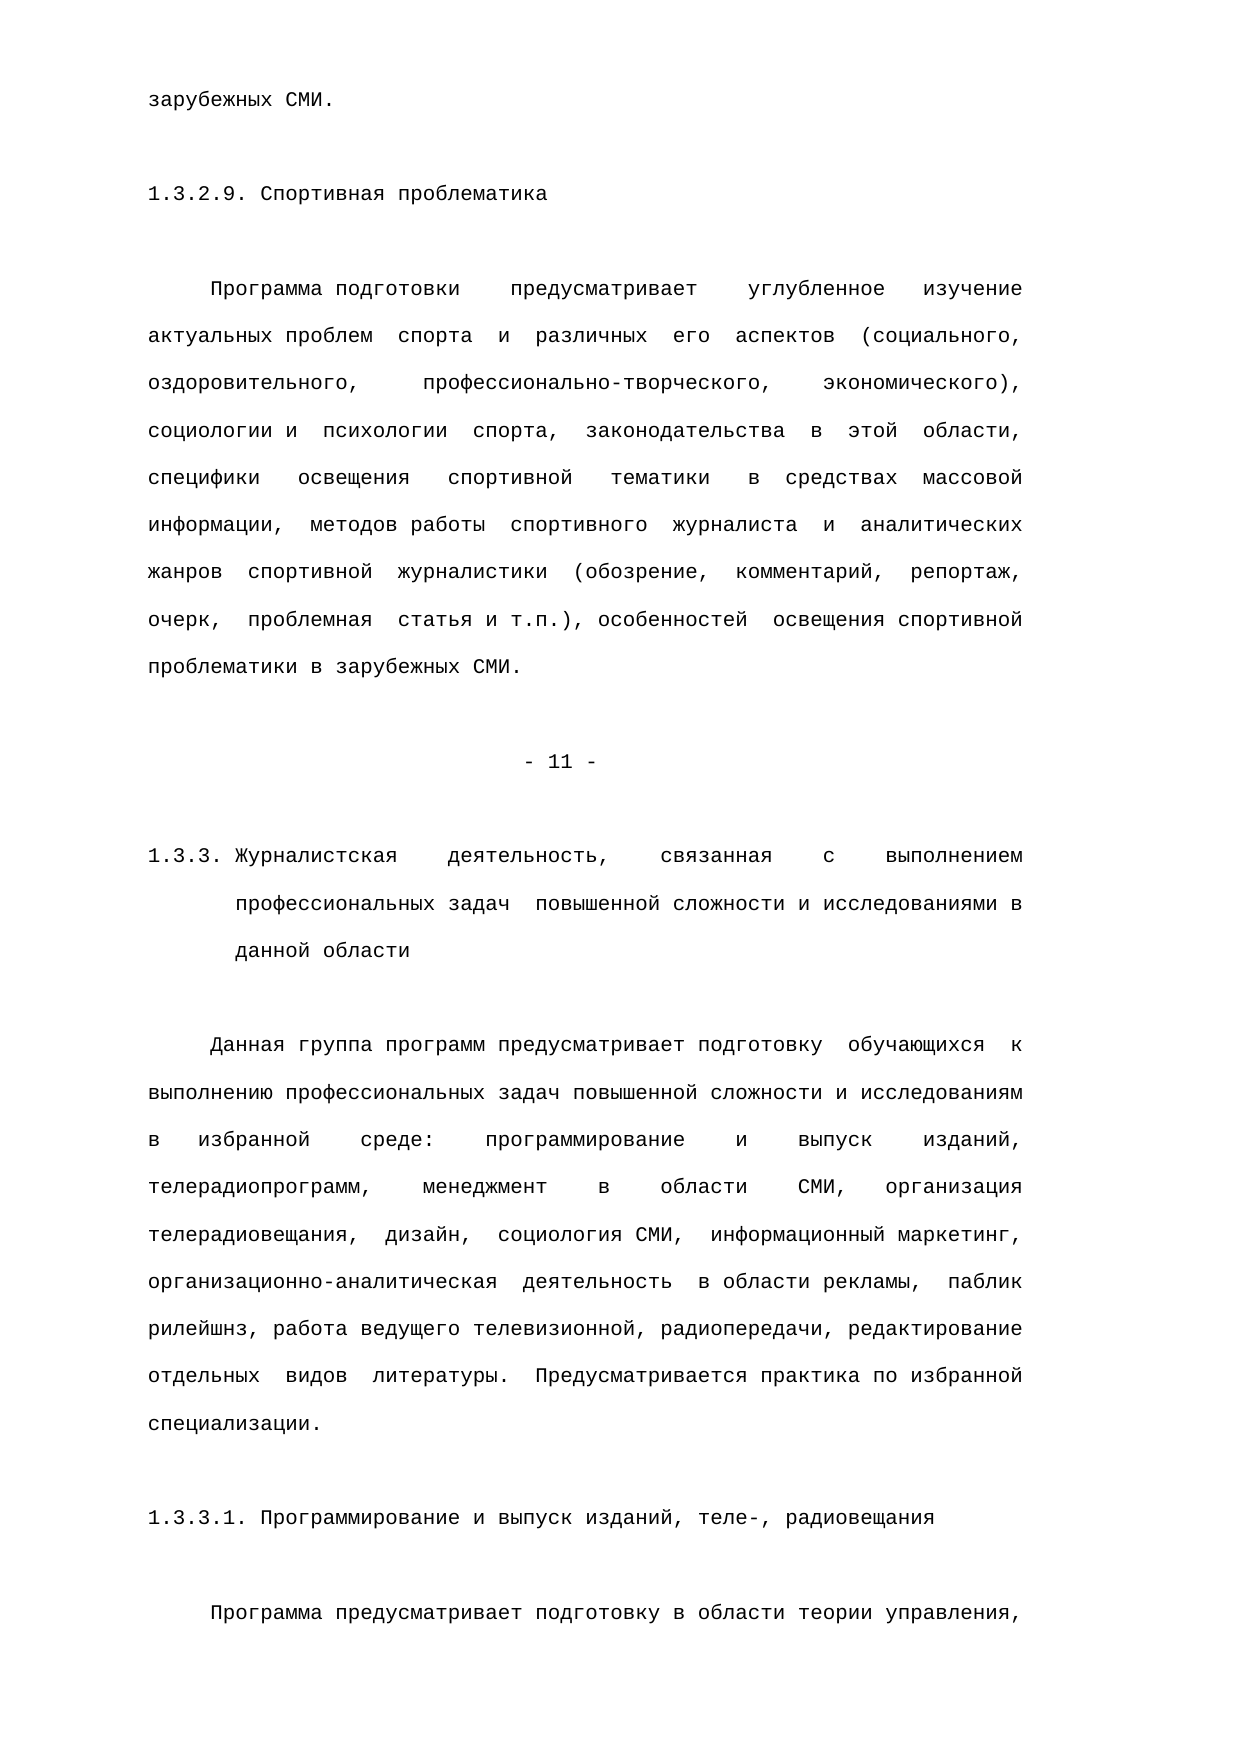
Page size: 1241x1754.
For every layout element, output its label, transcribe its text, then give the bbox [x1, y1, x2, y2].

text Данная группа программ предусматривает подготовку обучающихся к [148, 1034, 1152, 1058]
text информации, методов работы спортивного журналиста и аналитических [148, 514, 1152, 538]
text данной области [148, 940, 1152, 963]
text зарубежных СМИ. [148, 89, 1152, 112]
text актуальных проблем спорта и различных его аспектов (социального, [148, 325, 1152, 349]
text профессиональных задач повышенной сложности и исследованиями в [148, 893, 1152, 916]
text телерадиовещания, дизайн, социология СМИ, информационный маркетинг, [148, 1224, 1152, 1247]
text 1.3.2.9. Спортивная проблематика [148, 183, 1152, 207]
text жанров спортивной журналистики (обозрение, комментарий, репортаж, [148, 562, 1152, 585]
text 1.3.3. Журналистская деятельность, связанная с выполнением [148, 845, 1152, 869]
text Программа предусматривает подготовку в области теории управления, [148, 1602, 1152, 1626]
text рилейшнз, работа ведущего телевизионной, радиопередачи, редактирование [148, 1318, 1152, 1342]
text оздоровительного, профессионально-творческого, экономического), [148, 372, 1152, 396]
text отдельных видов литературы. Предусматривается практика по избранной [148, 1366, 1152, 1389]
text выполнению профессиональных задач повышенной сложности и исследованиям [148, 1082, 1152, 1105]
text специфики освещения спортивной тематики в средствах массовой [148, 467, 1152, 491]
text Программа подготовки предусматривает углубленное изучение [148, 278, 1152, 301]
text 1.3.3.1. Программирование и выпуск изданий, теле-, радиовещания [148, 1507, 1152, 1531]
text специализации. [148, 1413, 1152, 1436]
text организационно-аналитическая деятельность в области рекламы, паблик [148, 1271, 1152, 1294]
text социологии и психологии спорта, законодательства в этой области, [148, 420, 1152, 443]
text проблематики в зарубежных СМИ. [148, 656, 1152, 680]
text очерк, проблемная статья и т.п.), особенностей освещения спортивной [148, 609, 1152, 632]
text - 11 - [148, 751, 1152, 774]
text в избранной среде: программирование и выпуск изданий, [148, 1129, 1152, 1153]
text телерадиопрограмм, менеджмент в области СМИ, организация [148, 1176, 1152, 1200]
